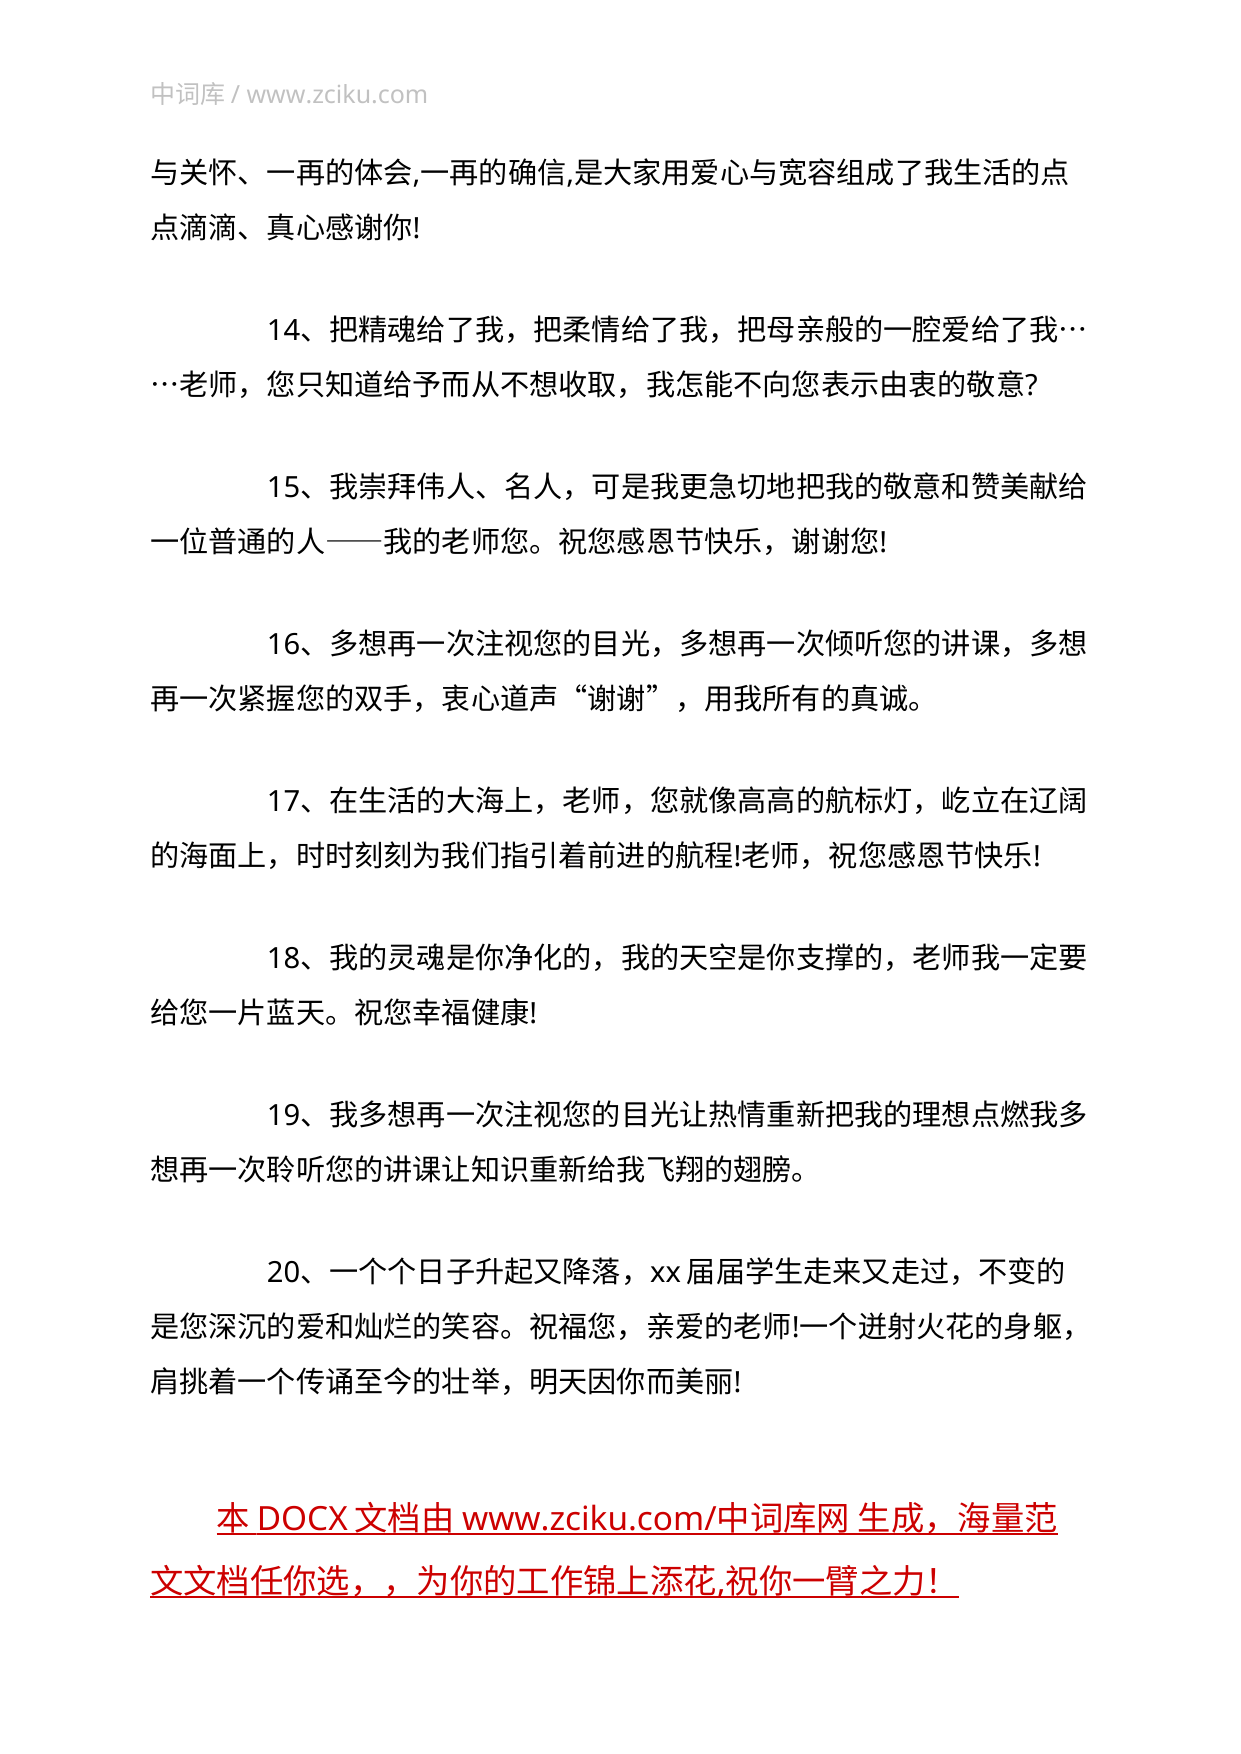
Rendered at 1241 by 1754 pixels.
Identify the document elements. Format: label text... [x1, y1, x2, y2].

text 16、多想再一次注视您的目光，多想再一次倾听您的讲课，多想再一次紧握您的双手，衷心道声“谢谢”，用我所有的真诚。 [150, 621, 1090, 718]
text 本DOCX文档由 www.zciku.com/中词库网 生成，海量范文文档任你选，，为你的工作锦上添花,祝你一臂之力！ [150, 1492, 1090, 1603]
text 17、在生活的大海上，老师，您就像高高的航标灯，屹立在辽阔的海面上，时时刻刻为我们指引着前进的航程!老师，祝您感恩节快乐! [150, 778, 1090, 875]
text 18、我的灵魂是你净化的，我的天空是你支撑的，老师我一定要给您一片蓝天。祝您幸福健康! [150, 935, 1090, 1032]
text 15、我崇拜伟人、名人，可是我更急切地把我的敬意和赞美献给一位普通的人――我的老师您。祝您感恩节快乐，谢谢您! [150, 464, 1090, 561]
text 20、一个个日子升起又降落，xx届届学生走来又走过，不变的是您深沉的爱和灿烂的笑容。祝福您，亲爱的老师!一个迸射火花的身躯，肩挑着一个传诵至今的壮举，明天因你而美丽! [150, 1248, 1090, 1401]
text 14、把精魂给了我，把柔情给了我，把母亲般的一腔爱给了我……老师，您只知道给予而从不想收取，我怎能不向您表示由衷的敬意? [150, 307, 1090, 404]
text 19、我多想再一次注视您的目光让热情重新把我的理想点燃我多想再一次聆听您的讲课让知识重新给我飞翔的翅膀。 [150, 1092, 1090, 1189]
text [150, 150, 1090, 247]
